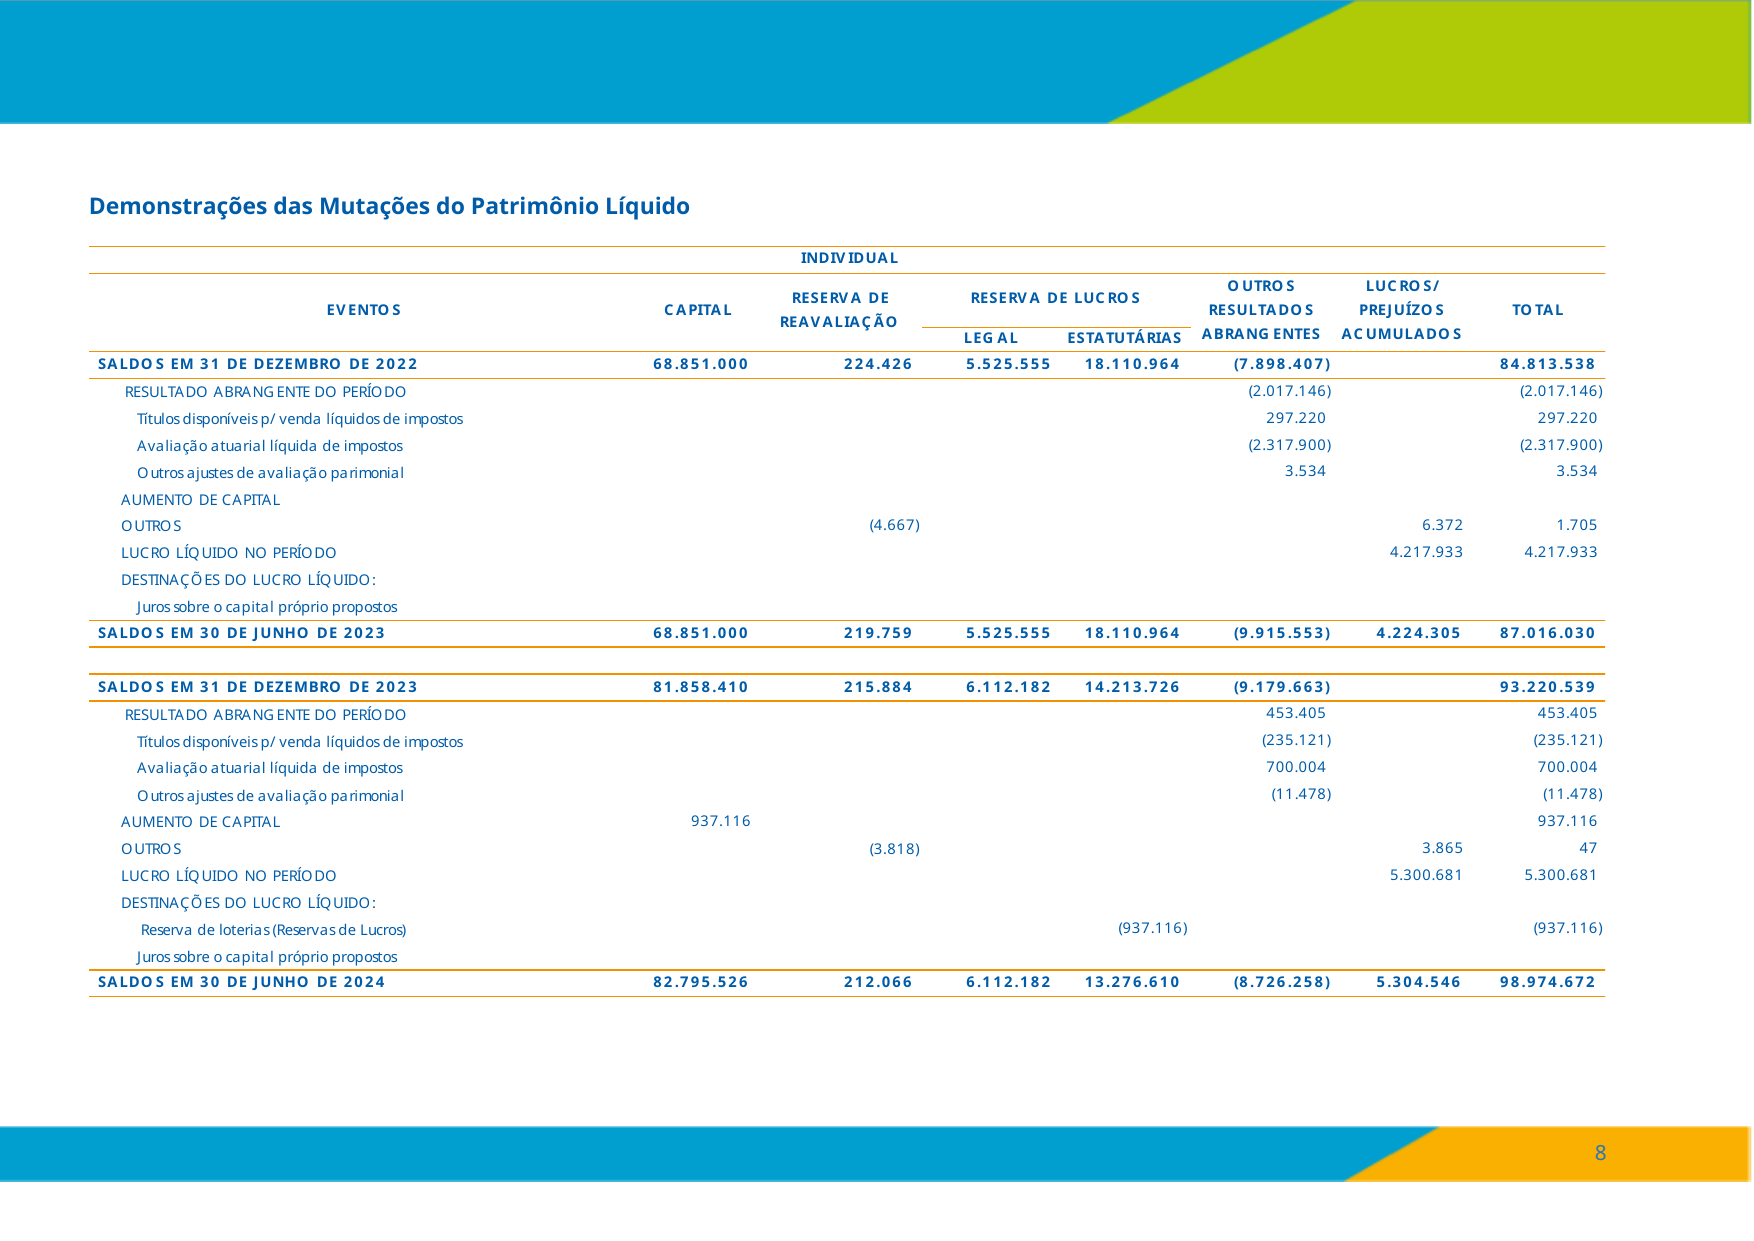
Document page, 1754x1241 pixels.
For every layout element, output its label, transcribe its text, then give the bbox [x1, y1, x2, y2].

picture [0, 1126, 1752, 1182]
picture [0, 0, 1752, 124]
subtitle Demonstrações das Mutações do Patrimônio Líquido [89, 190, 1606, 221]
